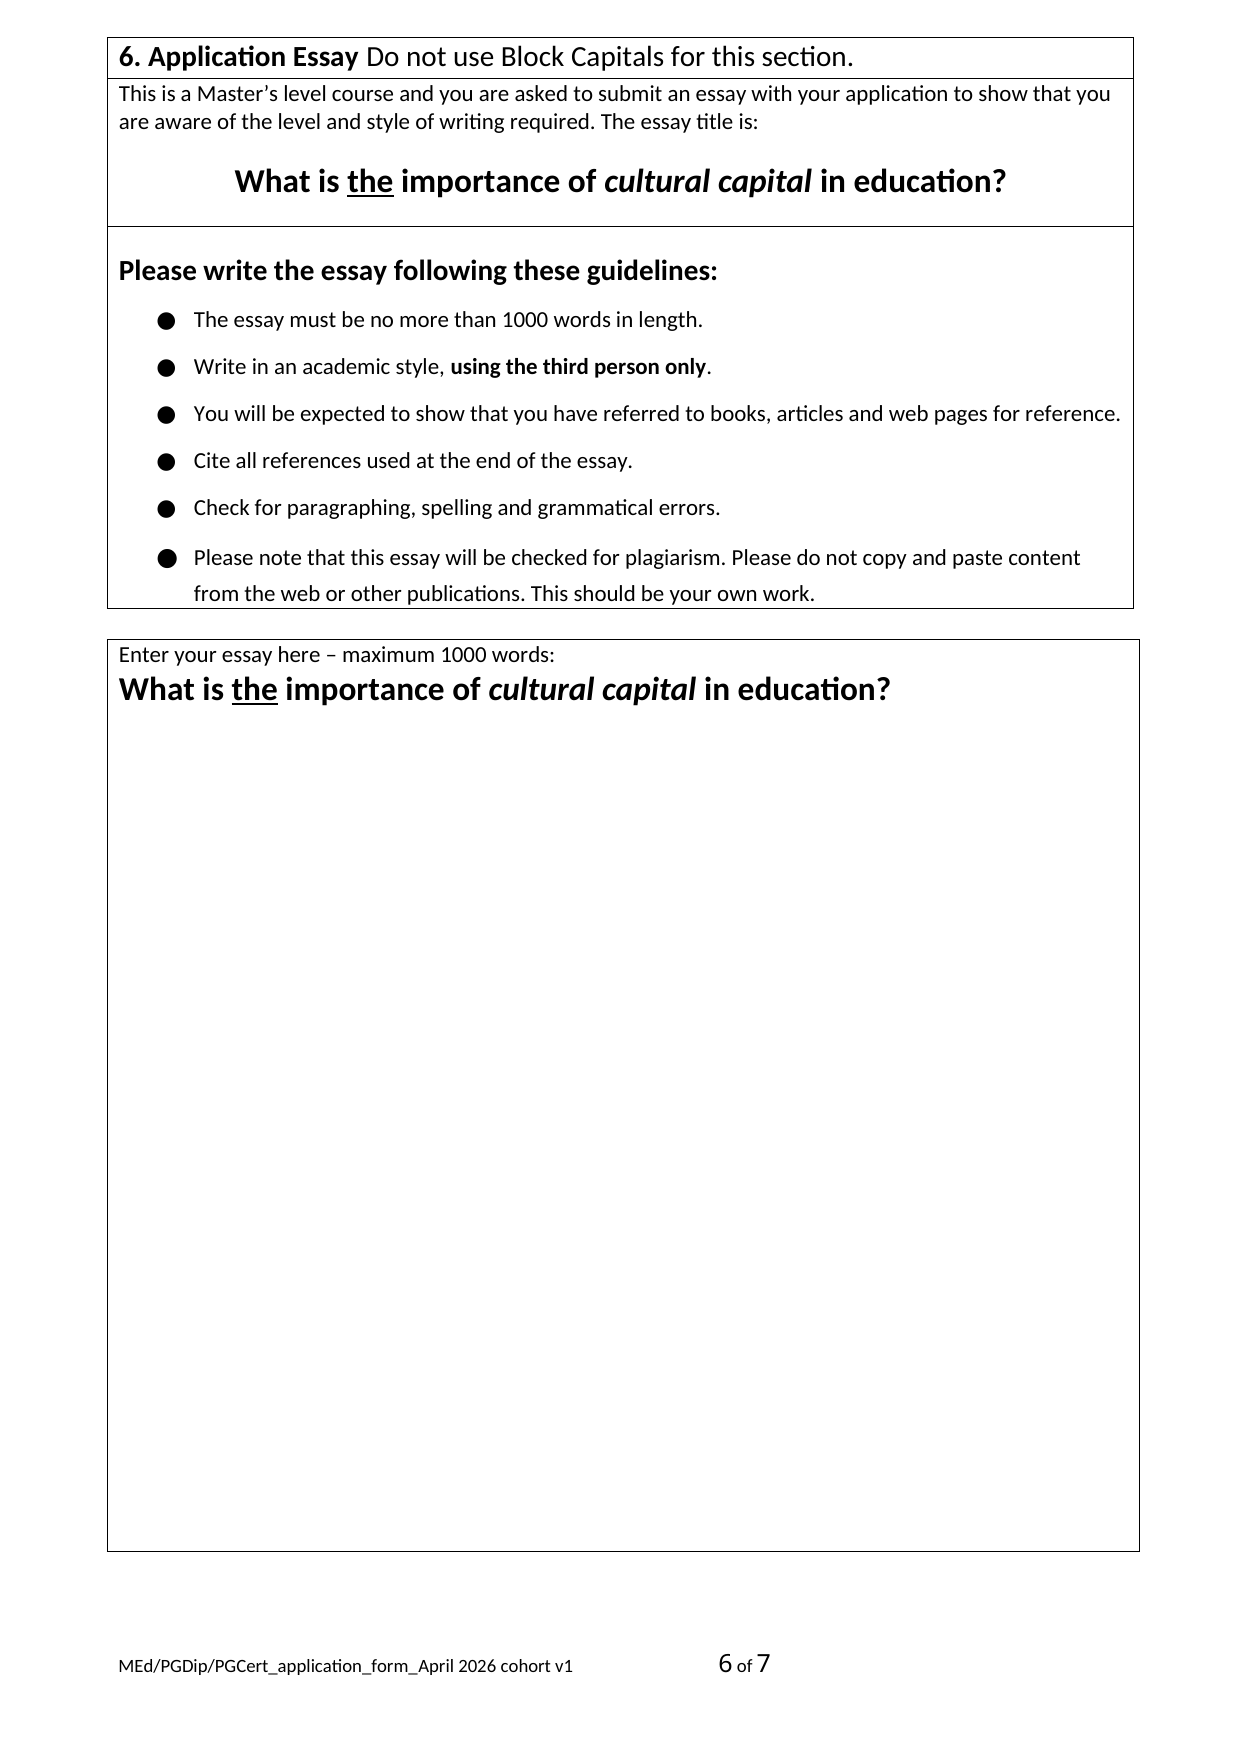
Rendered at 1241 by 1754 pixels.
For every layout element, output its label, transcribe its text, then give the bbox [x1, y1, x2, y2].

table_header 6. Application Essay Do not use Block Capitals for this section. [108, 38, 1133, 78]
table_cell Please write the essay following these guidelines: The essay must be no more than 1000 words in length. Write in an academic style, using the third person only. You will be expected to show that you have referred to books, articles and web pages for reference. Cite all references used at the end of the essay. Check for paragraphing, spelling and grammatical errors. Please note that this essay will be checked for plagiarism. Please do not copy and paste content from the web or other publications. This should be your own work. [108, 227, 1133, 608]
table_cell This is a Master’s level course and you are asked to submit an essay with your application to show that you are aware of the level and style of writing required. The essay title is: What is the importance of cultural capital in education? [108, 79, 1133, 226]
table_header Enter your essay here – maximum 1000 words: What is the importance of cultural capital in education? [108, 640, 1139, 1551]
